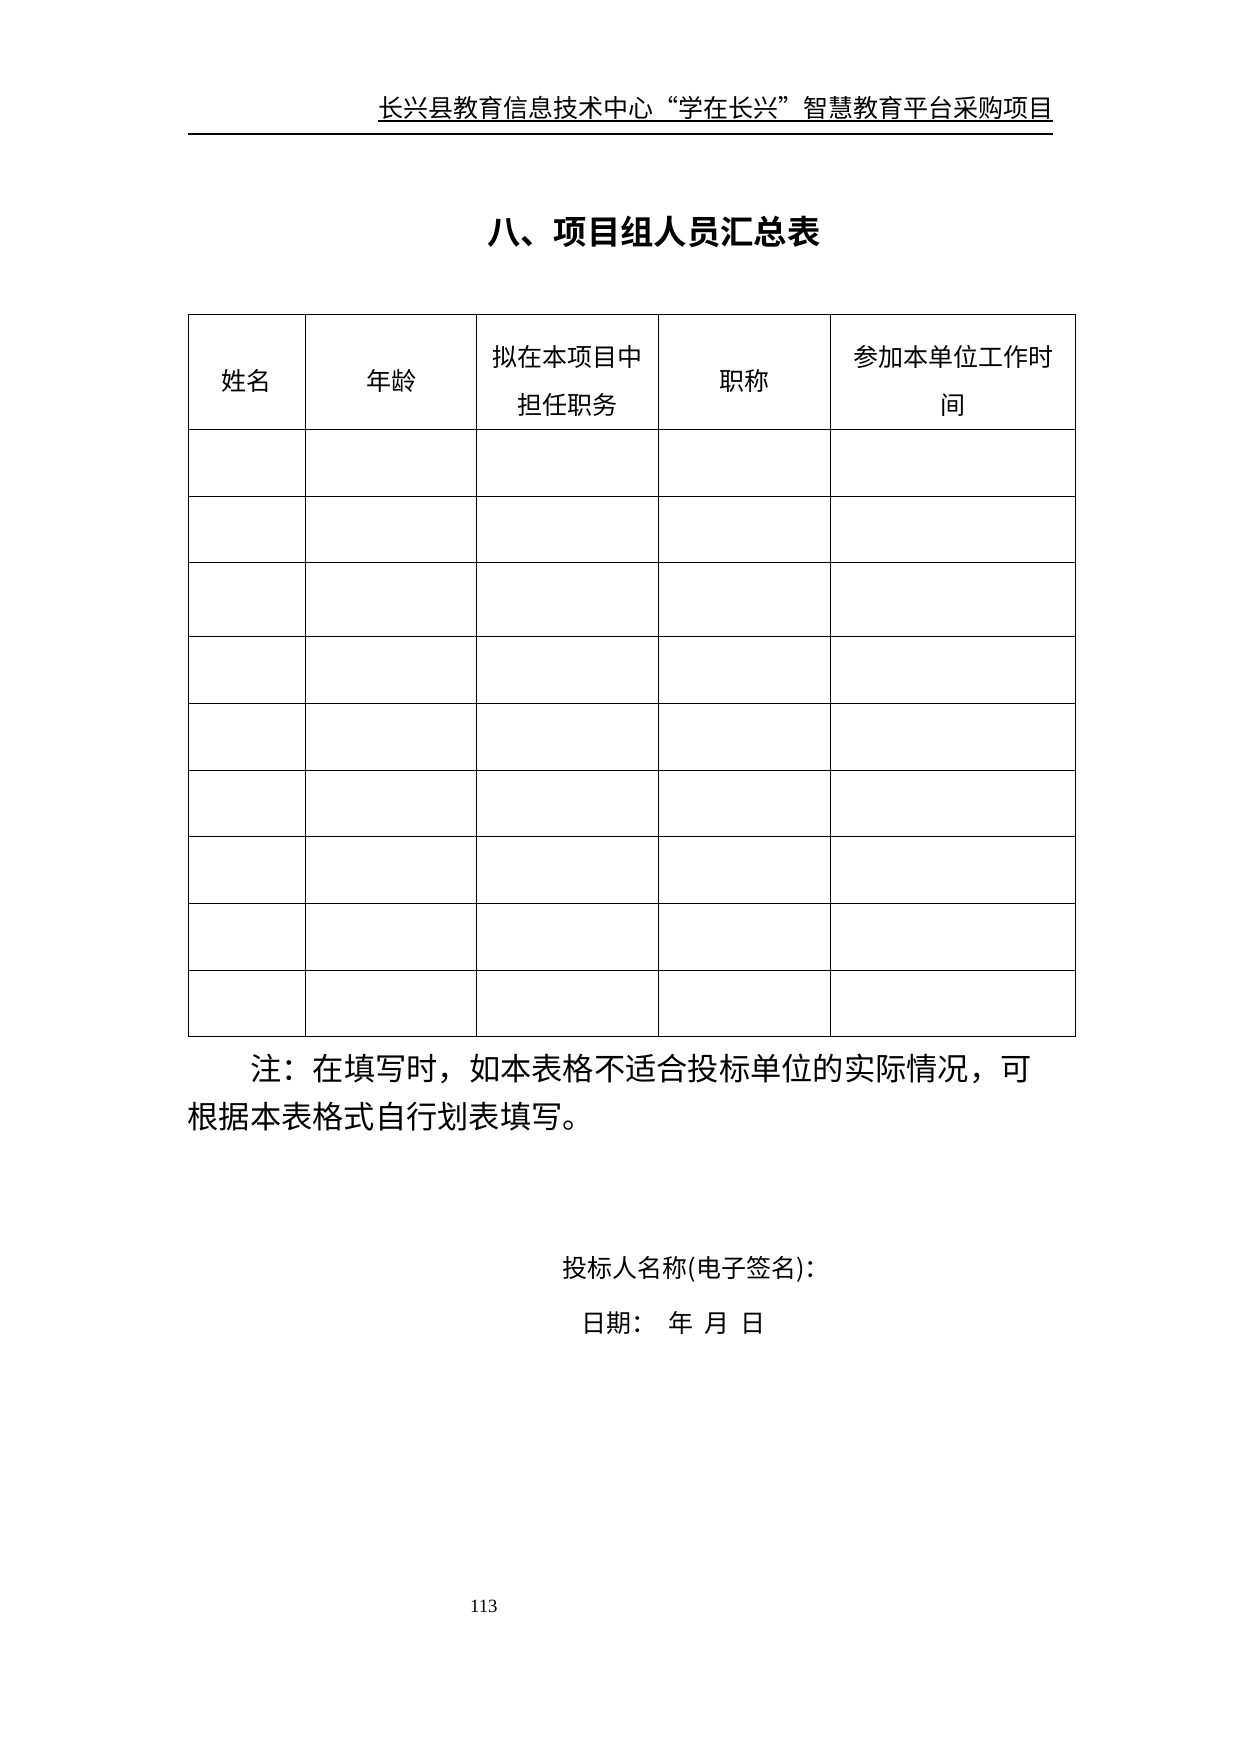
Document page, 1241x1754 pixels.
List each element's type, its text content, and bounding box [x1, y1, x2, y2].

table_cell [659, 904, 830, 969]
table_cell [306, 771, 476, 836]
table_header 年龄 [306, 315, 476, 429]
table_cell [831, 837, 1075, 903]
table_cell [831, 771, 1075, 836]
table_cell [306, 637, 476, 703]
text 八、项目组人员汇总表 [187, 206, 1053, 254]
table_cell [477, 563, 658, 636]
table_cell [831, 904, 1075, 969]
table_cell [477, 430, 658, 496]
table_header 职称 [659, 315, 830, 429]
table_cell [831, 497, 1075, 562]
table_cell [306, 904, 476, 969]
table_cell [189, 563, 305, 636]
table_cell [659, 771, 830, 836]
table_cell [189, 430, 305, 496]
table_cell [659, 837, 830, 903]
table_cell [189, 837, 305, 903]
table_cell [306, 563, 476, 636]
table_header 姓名 [189, 315, 305, 429]
table_cell [306, 704, 476, 769]
table_cell [659, 971, 830, 1036]
table_cell [659, 704, 830, 769]
table_cell [831, 971, 1075, 1036]
table_cell [477, 771, 658, 836]
table_cell [831, 637, 1075, 703]
table_cell [306, 837, 476, 903]
text 投标人名称(电子签名)： [187, 1249, 1053, 1285]
table_cell [477, 497, 658, 562]
table_cell [189, 497, 305, 562]
table_cell [477, 837, 658, 903]
table_header 参加本单位工作时间 [831, 315, 1075, 429]
table_cell [659, 497, 830, 562]
table_cell [477, 704, 658, 769]
table_cell [189, 637, 305, 703]
table_cell [189, 971, 305, 1036]
table_header 拟在本项目中担任职务 [477, 315, 658, 429]
table_cell [189, 704, 305, 769]
table_cell [189, 904, 305, 969]
table_cell [306, 971, 476, 1036]
table_cell [659, 430, 830, 496]
text 日期： 年 月 日 [187, 1303, 1053, 1339]
text 注：在填写时，如本表格不适合投标单位的实际情况，可根据本表格式自行划表填写。 [187, 1042, 1053, 1138]
table_cell [306, 430, 476, 496]
table_cell [831, 563, 1075, 636]
table_cell [477, 637, 658, 703]
table_cell [477, 971, 658, 1036]
table_cell [306, 497, 476, 562]
table_cell [831, 430, 1075, 496]
table_cell [477, 904, 658, 969]
table_cell [189, 771, 305, 836]
table_cell [831, 704, 1075, 769]
table_cell [659, 563, 830, 636]
table_cell [659, 637, 830, 703]
